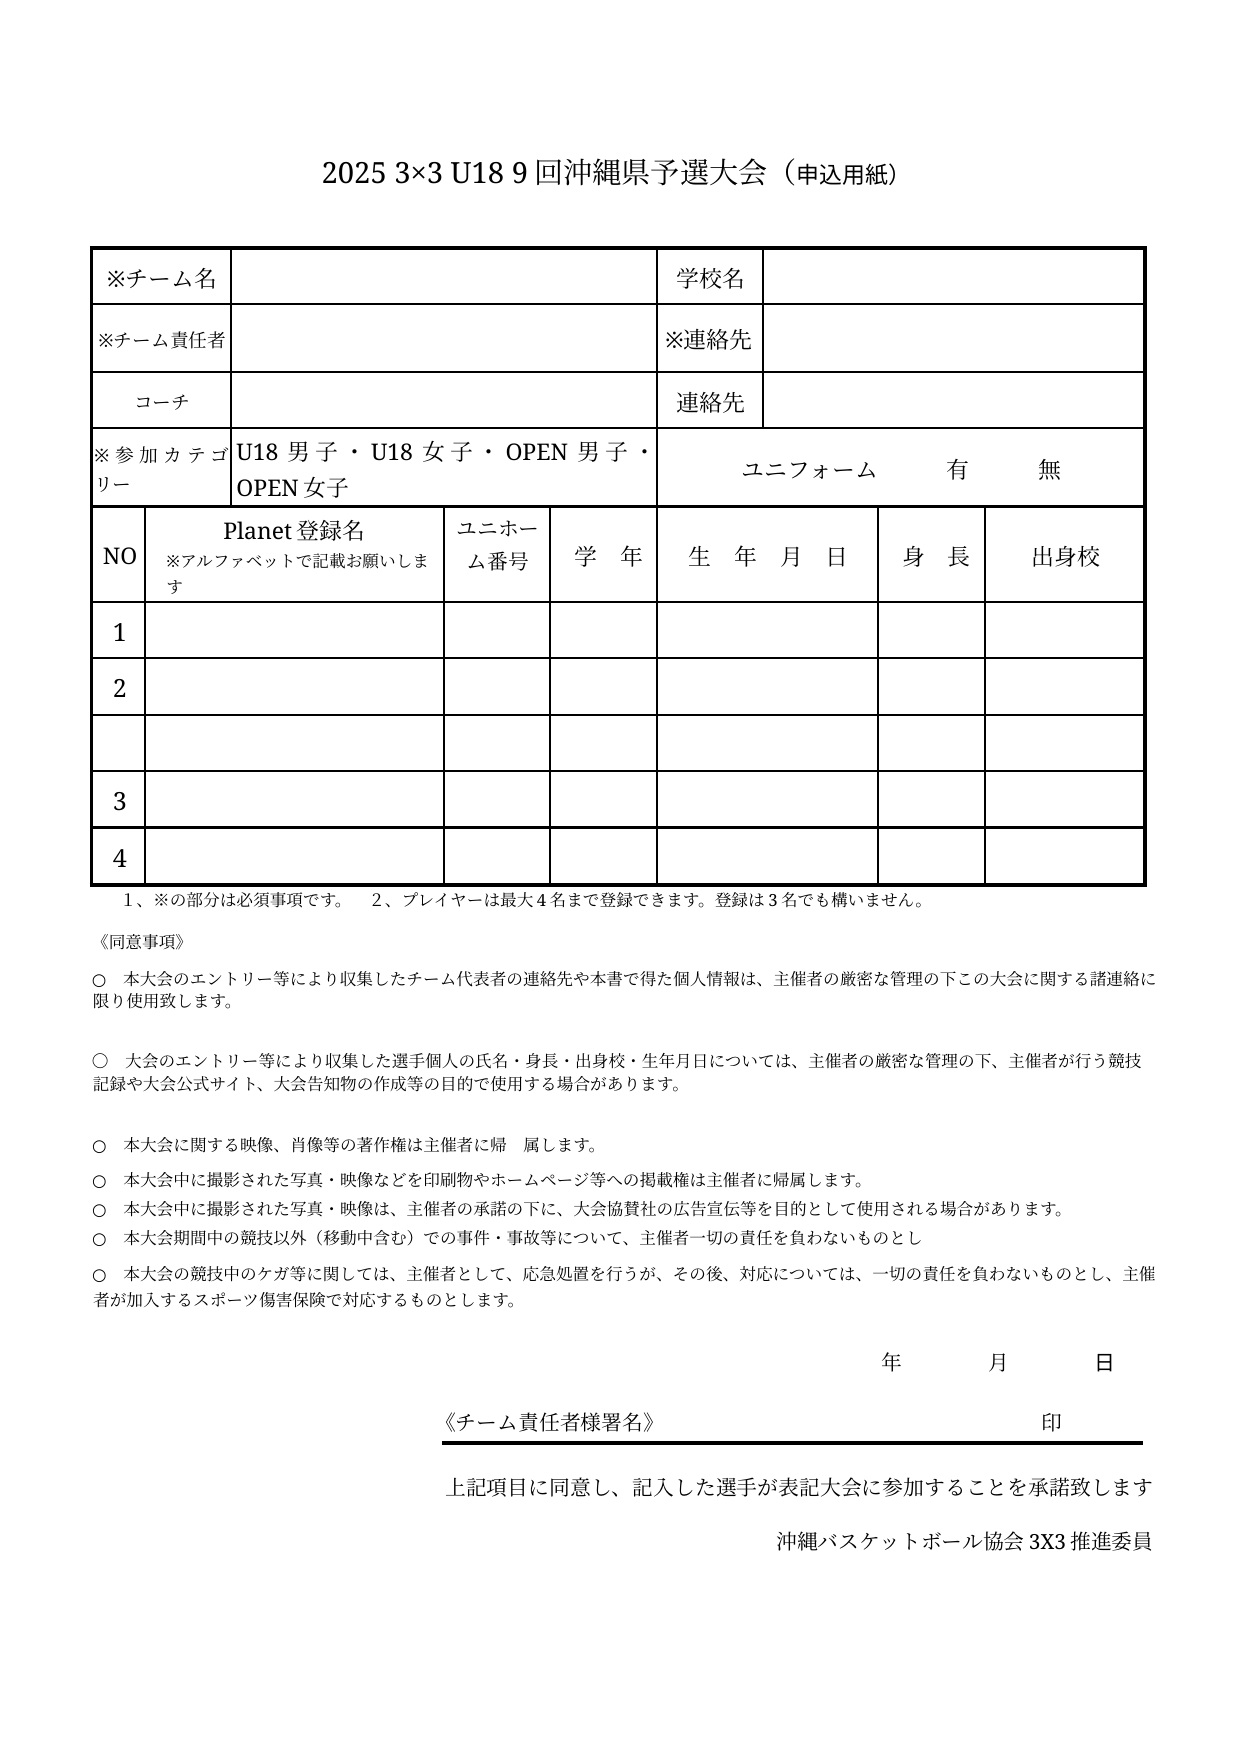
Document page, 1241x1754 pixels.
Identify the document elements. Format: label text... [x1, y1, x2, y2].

table_cell [879, 829, 984, 883]
table_cell 1 [93, 603, 144, 657]
text ○ 本大会中に撮影された写真・映像は、主催者の承諾の下に、大会協賛社の広告宣伝等を目的として使用される場合があります。 [92, 1196, 1130, 1221]
table_cell [232, 373, 656, 427]
text ○ 本大会期間中の競技以外（移動中含む）での事件・事故等について、主催者一切の責任を負わないものとし [92, 1225, 1158, 1249]
table_cell [146, 772, 443, 826]
table_cell 学 年 [551, 508, 656, 601]
table_cell [658, 772, 877, 826]
table_cell [146, 603, 443, 657]
table_cell [879, 716, 984, 770]
table_cell [551, 659, 656, 713]
text 沖縄バスケットボール協会3X3推進委員 [93, 1526, 1153, 1556]
text ○ 本大会のエントリー等により収集したチーム代表者の連絡先や本書で得た個人情報は、主催者の厳密な管理の下この大会に関する諸連絡に限り使用致します。 [92, 967, 1158, 1013]
table_cell [986, 603, 1143, 657]
table_cell [658, 659, 877, 713]
table_cell [232, 305, 656, 371]
table_cell [146, 716, 443, 770]
table_cell [551, 829, 656, 883]
table_cell [551, 603, 656, 657]
table_cell [658, 716, 877, 770]
table_cell [764, 373, 1143, 427]
text １、※の部分は必須事項です。 ２、プレイヤーは最大4名まで登録できます。登録は3名でも構いません。 [119, 887, 1158, 911]
table_cell [986, 659, 1143, 713]
table_cell コーチ [93, 373, 230, 427]
table_cell ※参加カテゴリー [93, 429, 230, 505]
table_header [232, 250, 656, 302]
text ○ 本大会の競技中のケガ等に関しては、主催者として、応急処置を行うが、その後、対応については、一切の責任を負わないものとし、主催者が加入するスポーツ傷害保険で対応するものとします。 [92, 1261, 1158, 1311]
table_cell 連絡先 [658, 373, 762, 427]
table_cell [658, 829, 877, 883]
table_cell [445, 659, 549, 713]
table_cell [986, 716, 1143, 770]
table_cell 3 [93, 772, 144, 826]
table_cell 2 [93, 659, 144, 713]
table_cell [551, 772, 656, 826]
table_cell ユニホーム番号 [445, 508, 549, 601]
table_cell [551, 716, 656, 770]
table_cell [146, 659, 443, 713]
table_cell 4 [93, 829, 144, 883]
text 〇 大会のエントリー等により収集した選手個人の氏名・身長・出身校・生年月日については、主催者の厳密な管理の下、主催者が行う競技記録や大会公式サイト、大会告知物の作成等の目的で使用する場合があります。 [92, 1049, 1158, 1095]
table_cell 身 長 [879, 508, 984, 601]
table_cell [879, 603, 984, 657]
text ○ 本大会に関する映像、肖像等の著作権は主催者に帰 属します。 [92, 1132, 1158, 1156]
table_cell [93, 716, 144, 770]
table_cell Planet登録名 ※アルファベットで記載お願いします [146, 508, 443, 601]
text 2025 3×3 U18 9回沖縄県予選大会（申込用紙） [93, 150, 1139, 192]
text 上記項目に同意し、記入した選手が表記大会に参加することを承諾致します [93, 1471, 1153, 1501]
table_cell ユニフォーム 有 無 [658, 429, 1143, 505]
table_header 学校名 [658, 250, 762, 302]
table_cell NO [93, 508, 144, 601]
table_cell [445, 603, 549, 657]
table_cell [658, 603, 877, 657]
table_cell ※連絡先 [658, 305, 762, 371]
table_cell [146, 829, 443, 883]
table_cell [986, 829, 1143, 883]
text 年 月 日 [93, 1346, 1158, 1377]
table_cell 出身校 [986, 508, 1143, 601]
table_cell ※チーム責任者 [93, 305, 230, 371]
table_header ※チーム名 [93, 250, 230, 302]
table_cell [764, 305, 1143, 371]
table_cell [986, 772, 1143, 826]
table_cell 生 年 月 日 [658, 508, 877, 601]
table_cell [445, 716, 549, 770]
table_header [764, 250, 1143, 302]
table_cell [445, 772, 549, 826]
table_cell [879, 659, 984, 713]
text ○ 本大会中に撮影された写真・映像などを印刷物やホームページ等への掲載権は主催者に帰属します。 [92, 1167, 1158, 1192]
table_cell U18男子・U18女子・OPEN男子・OPEN女子 [232, 429, 656, 505]
text 《チーム責任者様署名》 印 [93, 1407, 1158, 1436]
text 《同意事項》 [92, 929, 1158, 953]
table_cell [445, 829, 549, 883]
table_cell [879, 772, 984, 826]
